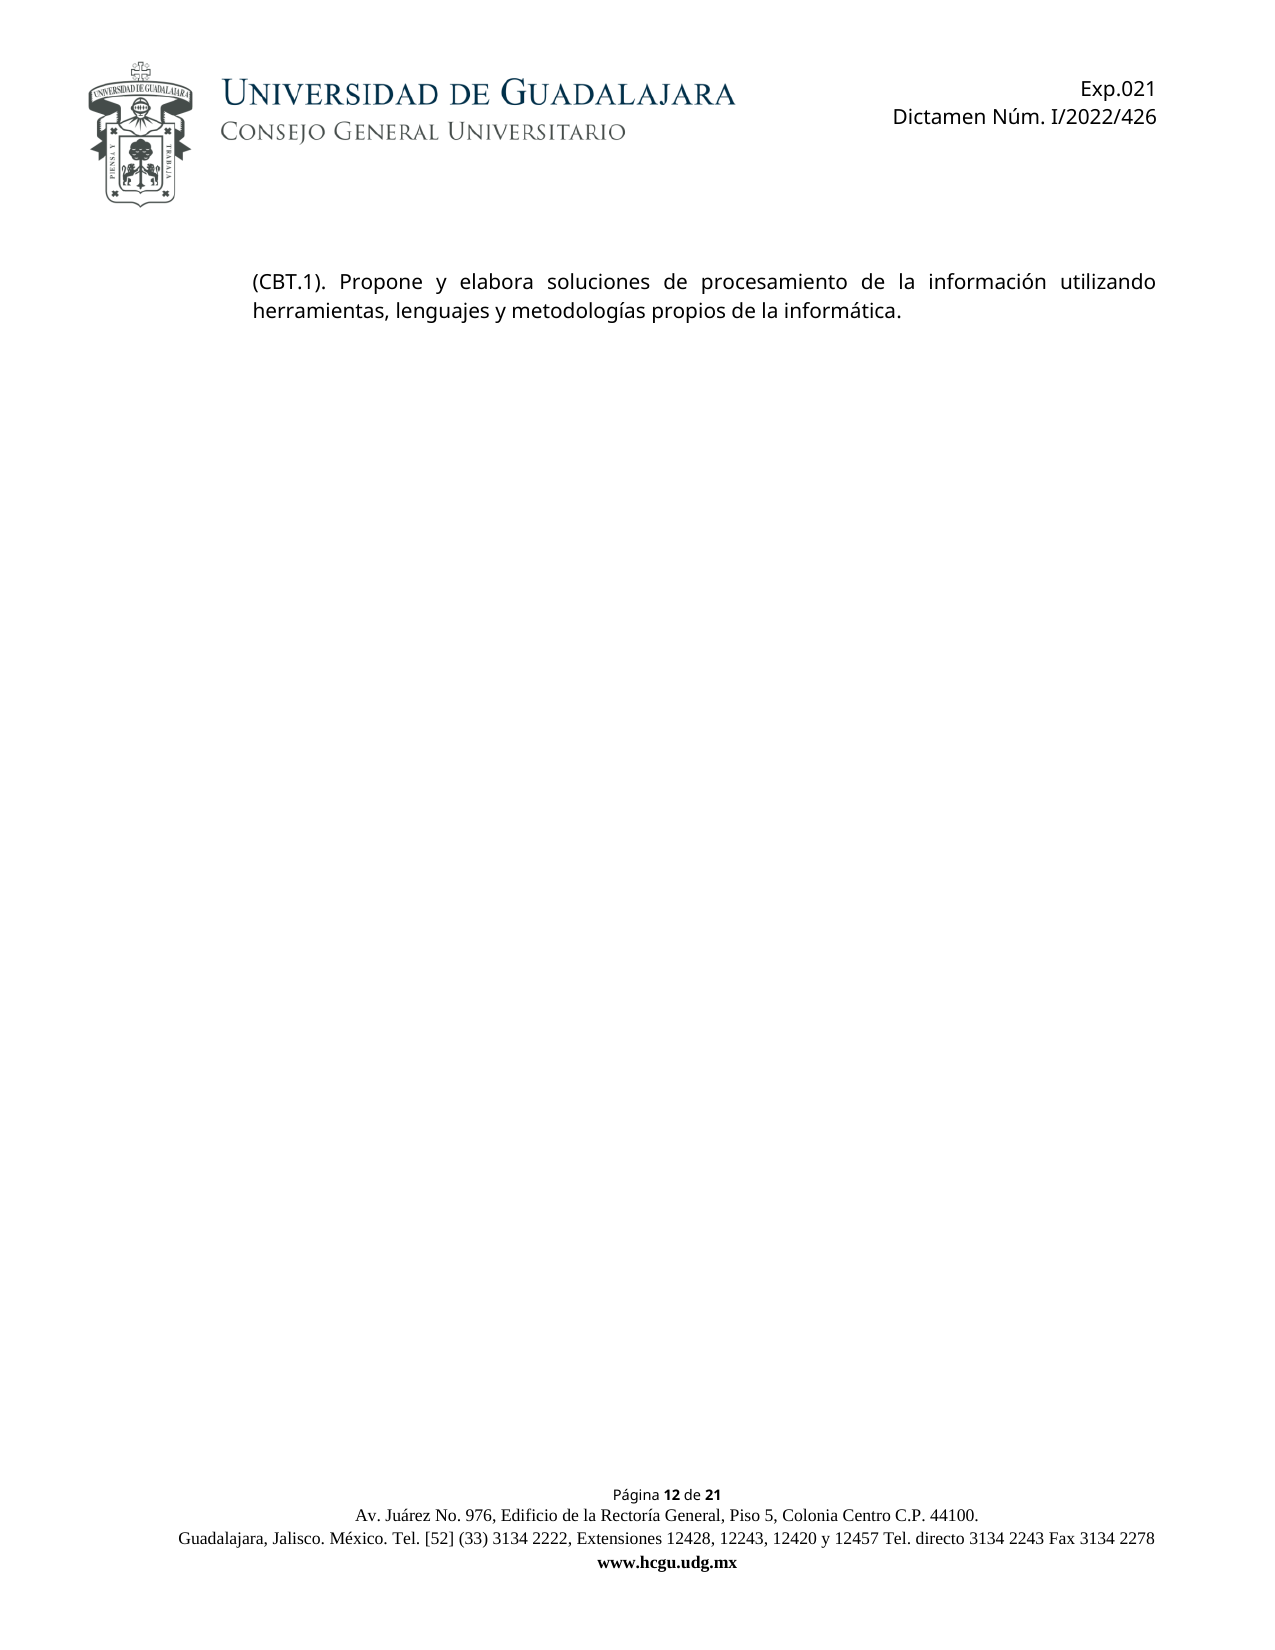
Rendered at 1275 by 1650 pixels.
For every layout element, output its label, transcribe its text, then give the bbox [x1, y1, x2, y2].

picture [0, 1, 1275, 268]
text (CBT.1). Propone y elabora soluciones de procesamiento de la información utilizando herramientas, lenguajes y metodologías propios de la informática. [252, 266, 1157, 324]
